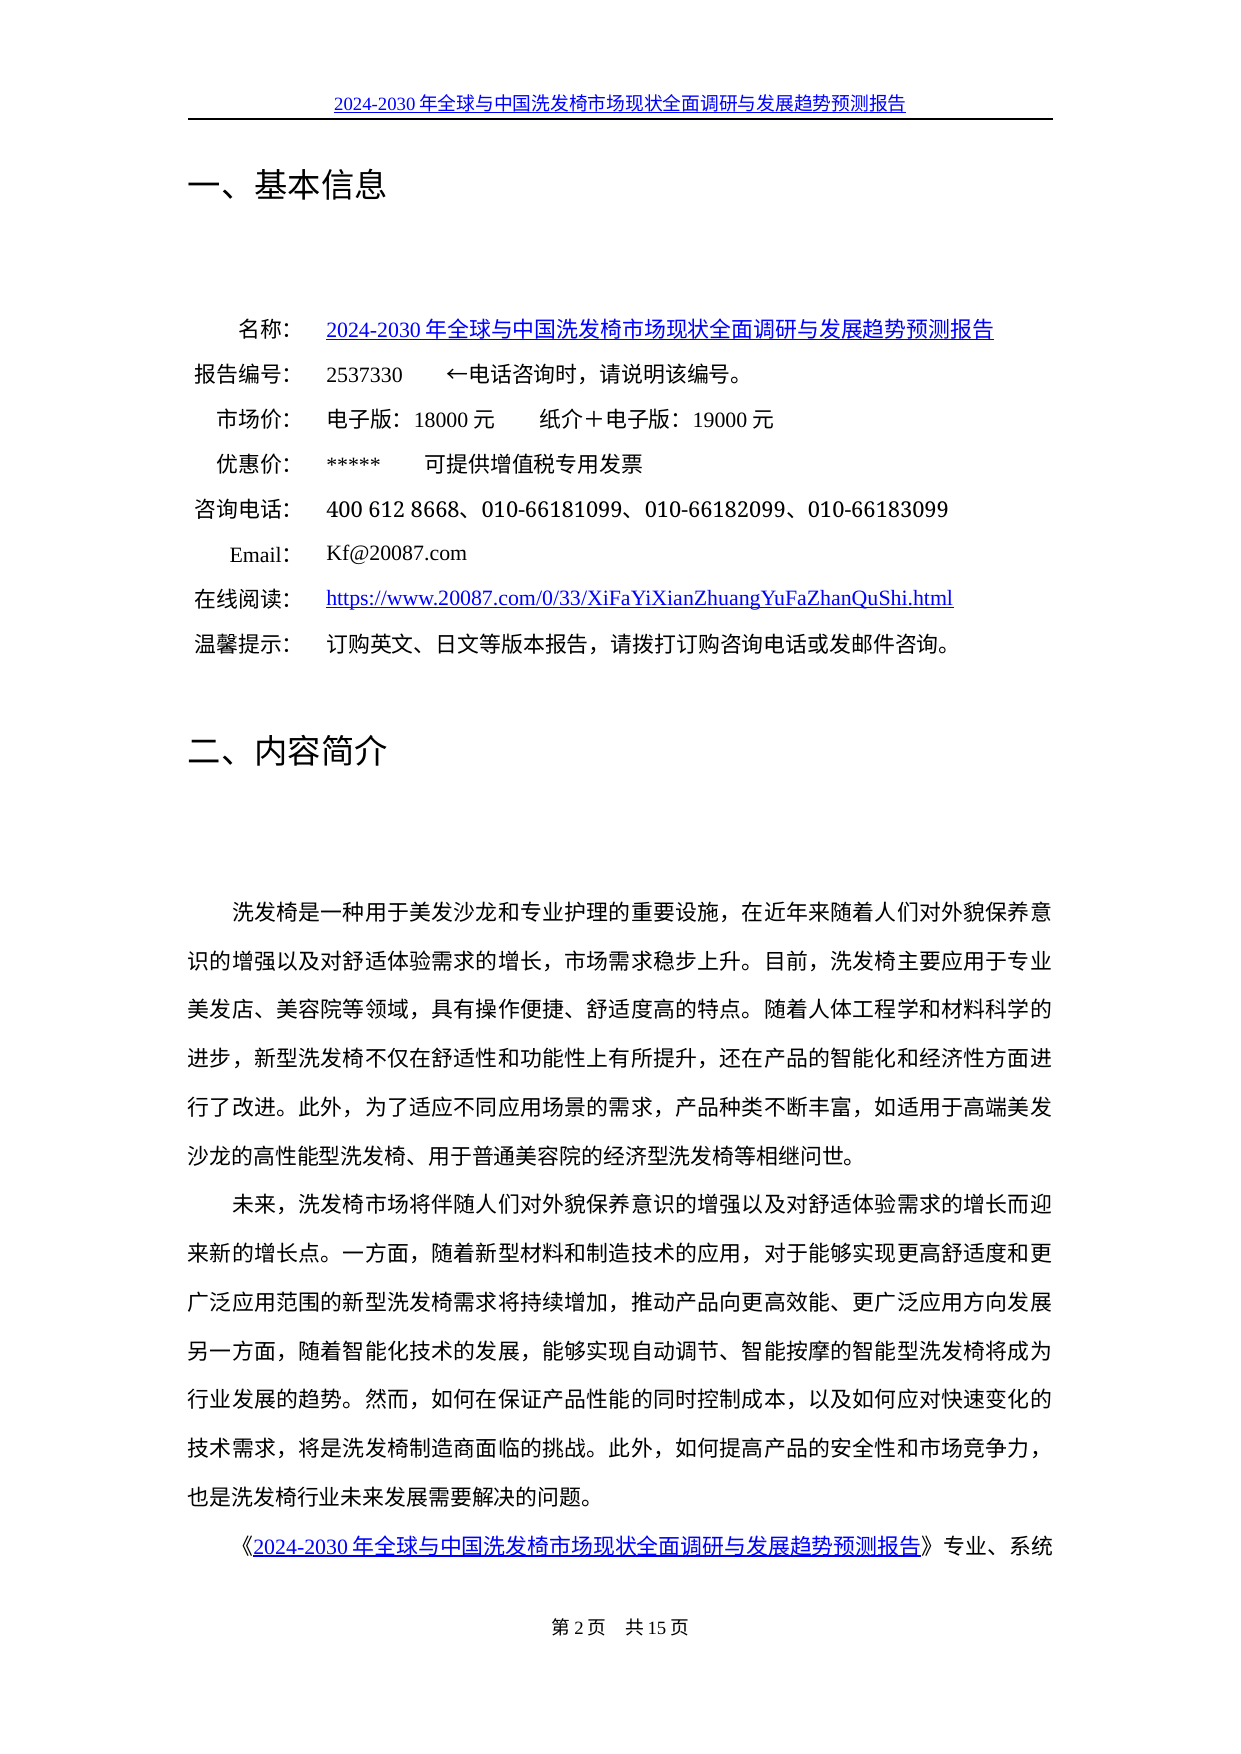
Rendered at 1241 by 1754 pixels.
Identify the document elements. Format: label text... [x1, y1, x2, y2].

table_cell 温馨提示： [167, 627, 315, 672]
table_cell 优惠价： [167, 447, 315, 492]
table_cell 报告编号： [167, 357, 315, 402]
table_cell Kf@20087.com [315, 537, 1073, 582]
title 一、基本信息 [187, 150, 1053, 215]
table_cell 市场价： [167, 402, 315, 447]
table_cell 2537330 ←电话咨询时，请说明该编号。 [315, 357, 1073, 402]
table_cell 电子版：18000 元 纸介＋电子版：19000 元 [315, 402, 1073, 447]
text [187, 894, 1053, 1561]
title 二、内容简介 [187, 717, 1053, 782]
table_cell 在线阅读： [167, 582, 315, 627]
table_cell Email： [167, 537, 315, 582]
table_cell [315, 582, 1073, 627]
table_cell 咨询电话： [167, 492, 315, 537]
table_cell 订购英文、日文等版本报告，请拨打订购咨询电话或发邮件咨询。 [315, 627, 1073, 672]
table_cell ***** 可提供增值税专用发票 [315, 447, 1073, 492]
table_header 名称： [167, 312, 315, 357]
table_header 2024-2030年全球与中国洗发椅市场现状全面调研与发展趋势预测报告 [315, 312, 1073, 357]
table_cell 400 612 8668、010-66181099、010-66182099、010-66183099 [315, 492, 1073, 537]
